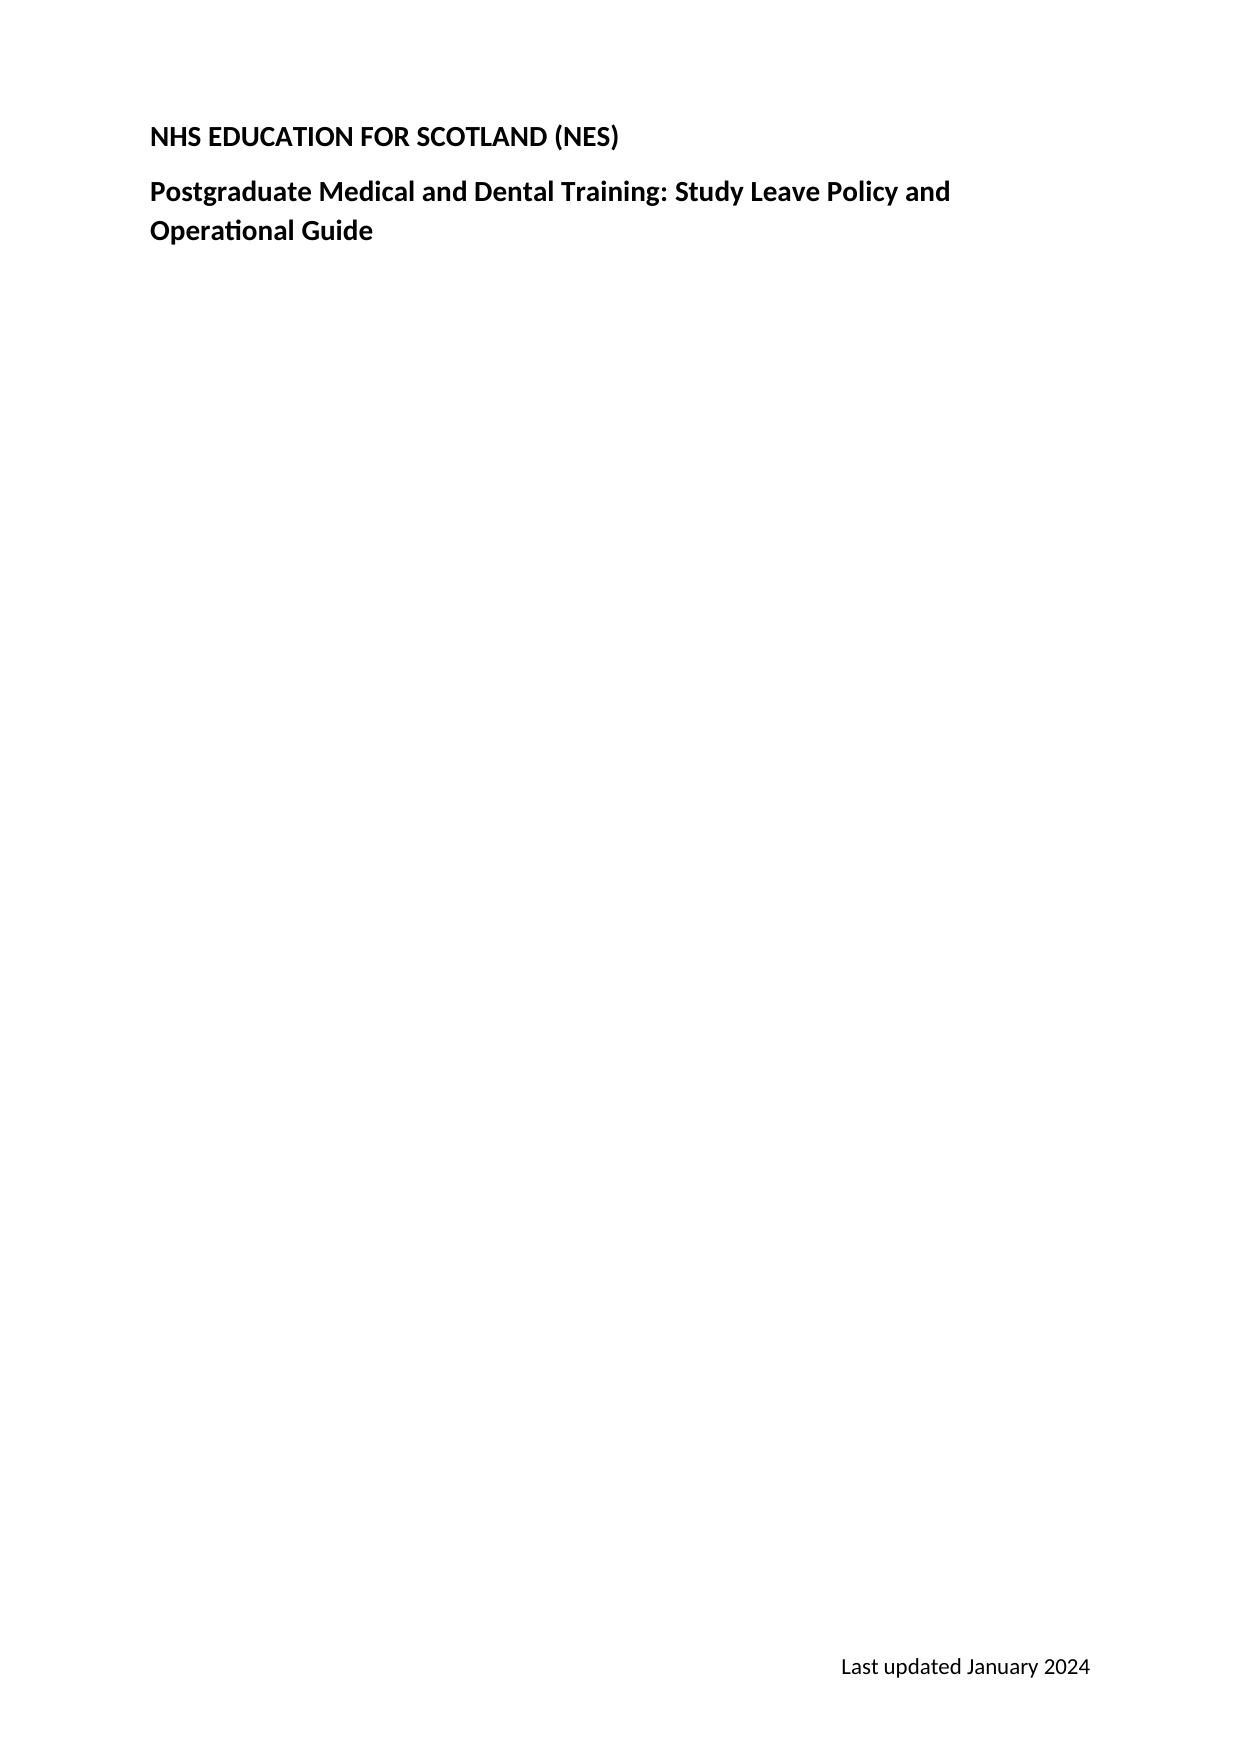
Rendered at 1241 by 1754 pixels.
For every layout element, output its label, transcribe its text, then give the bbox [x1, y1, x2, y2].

text NHS EDUCATION FOR SCOTLAND (NES) [150, 118, 1090, 154]
text Postgraduate Medical and Dental Training: Study Leave Policy and Operational Guide [150, 173, 1090, 247]
